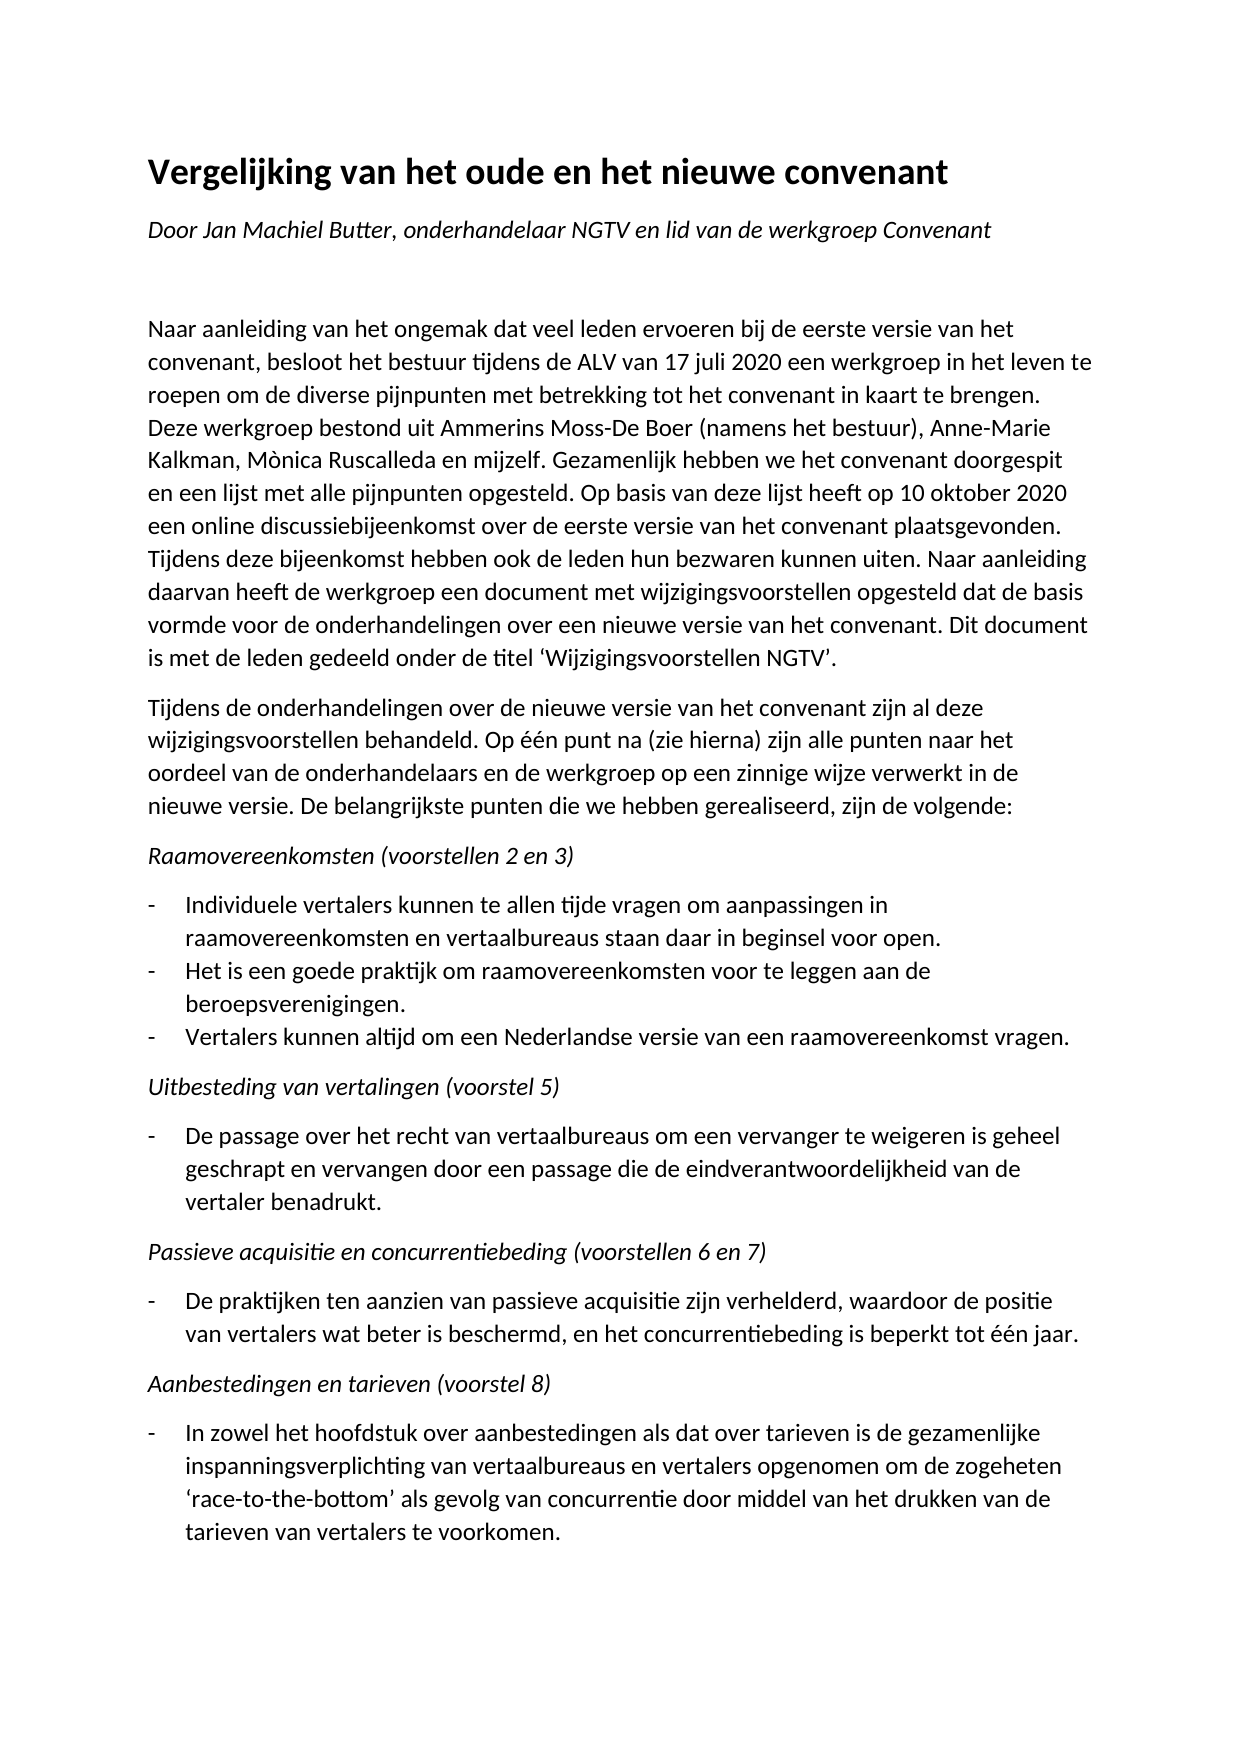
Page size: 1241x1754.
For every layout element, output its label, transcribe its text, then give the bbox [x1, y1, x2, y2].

text Raamovereenkomsten (voorstellen 2 en 3) [148, 840, 1093, 871]
text Vergelijking van het oude en het nieuwe convenant [148, 148, 1093, 193]
text Door Jan Machiel Butter, onderhandelaar NGTV en lid van de werkgroep Convenant [148, 214, 1093, 244]
list De praktijken ten aanzien van passieve acquisitie zijn verhelderd, waardoor de positie van vertalers wat beter is beschermd, en het concurrentiebeding is beperkt tot één jaar. [148, 1285, 1093, 1349]
text Passieve acquisitie en concurrentiebeding (voorstellen 6 en 7) [148, 1236, 1093, 1266]
text Tijdens de onderhandelingen over de nieuwe versie van het convenant zijn al deze wijzigingsvoorstellen behandeld. Op één punt na (zie hierna) zijn alle punten naar het oordeel van de onderhandelaars en de werkgroep op een zinnige wijze verwerkt in de nieuwe versie. De belangrijkste punten die we hebben gerealiseerd, zijn de volgende: [148, 692, 1093, 821]
text Uitbesteding van vertalingen (voorstel 5) [148, 1071, 1093, 1101]
list De passage over het recht van vertaalbureaus om een vervanger te weigeren is geheel geschrapt en vervangen door een passage die de eindverantwoordelijkheid van de vertaler benadrukt. [148, 1120, 1093, 1217]
text Aanbestedingen en tarieven (voorstel 8) [148, 1368, 1093, 1398]
list Vertalers kunnen altijd om een Nederlandse versie van een raamovereenkomst vragen. [148, 1021, 1093, 1052]
list In zowel het hoofdstuk over aanbestedingen als dat over tarieven is de gezamenlijke inspanningsverplichting van vertaalbureaus en vertalers opgenomen om de zogeheten ‘race-to-the-bottom’ als gevolg van concurrentie door middel van het drukken van de tarieven van vertalers te voorkomen. [148, 1417, 1093, 1547]
list Het is een goede praktijk om raamovereenkomsten voor te leggen aan de beroepsverenigingen. [148, 955, 1093, 1019]
text Naar aanleiding van het ongemak dat veel leden ervoeren bij de eerste versie van het convenant, besloot het bestuur tijdens de ALV van 17 juli 2020 een werkgroep in het leven te roepen om de diverse pijnpunten met betrekking tot het convenant in kaart te brengen. Deze werkgroep bestond uit Ammerins Moss-De Boer (namens het bestuur), Anne-Marie Kalkman, Mònica Ruscalleda en mijzelf. Gezamenlijk hebben we het convenant doorgespit en een lijst met alle pijnpunten opgesteld. Op basis van deze lijst heeft op 10 oktober 2020 een online discussiebijeenkomst over de eerste versie van het convenant plaatsgevonden. Tijdens deze bijeenkomst hebben ook de leden hun bezwaren kunnen uiten. Naar aanleiding daarvan heeft de werkgroep een document met wijzigingsvoorstellen opgesteld dat de basis vormde voor de onderhandelingen over een nieuwe versie van het convenant. Dit document is met de leden gedeeld onder de titel ‘Wijzigingsvoorstellen NGTV’. [148, 313, 1093, 673]
list Individuele vertalers kunnen te allen tijde vragen om aanpassingen in raamovereenkomsten en vertaalbureaus staan daar in beginsel voor open. [148, 889, 1093, 953]
